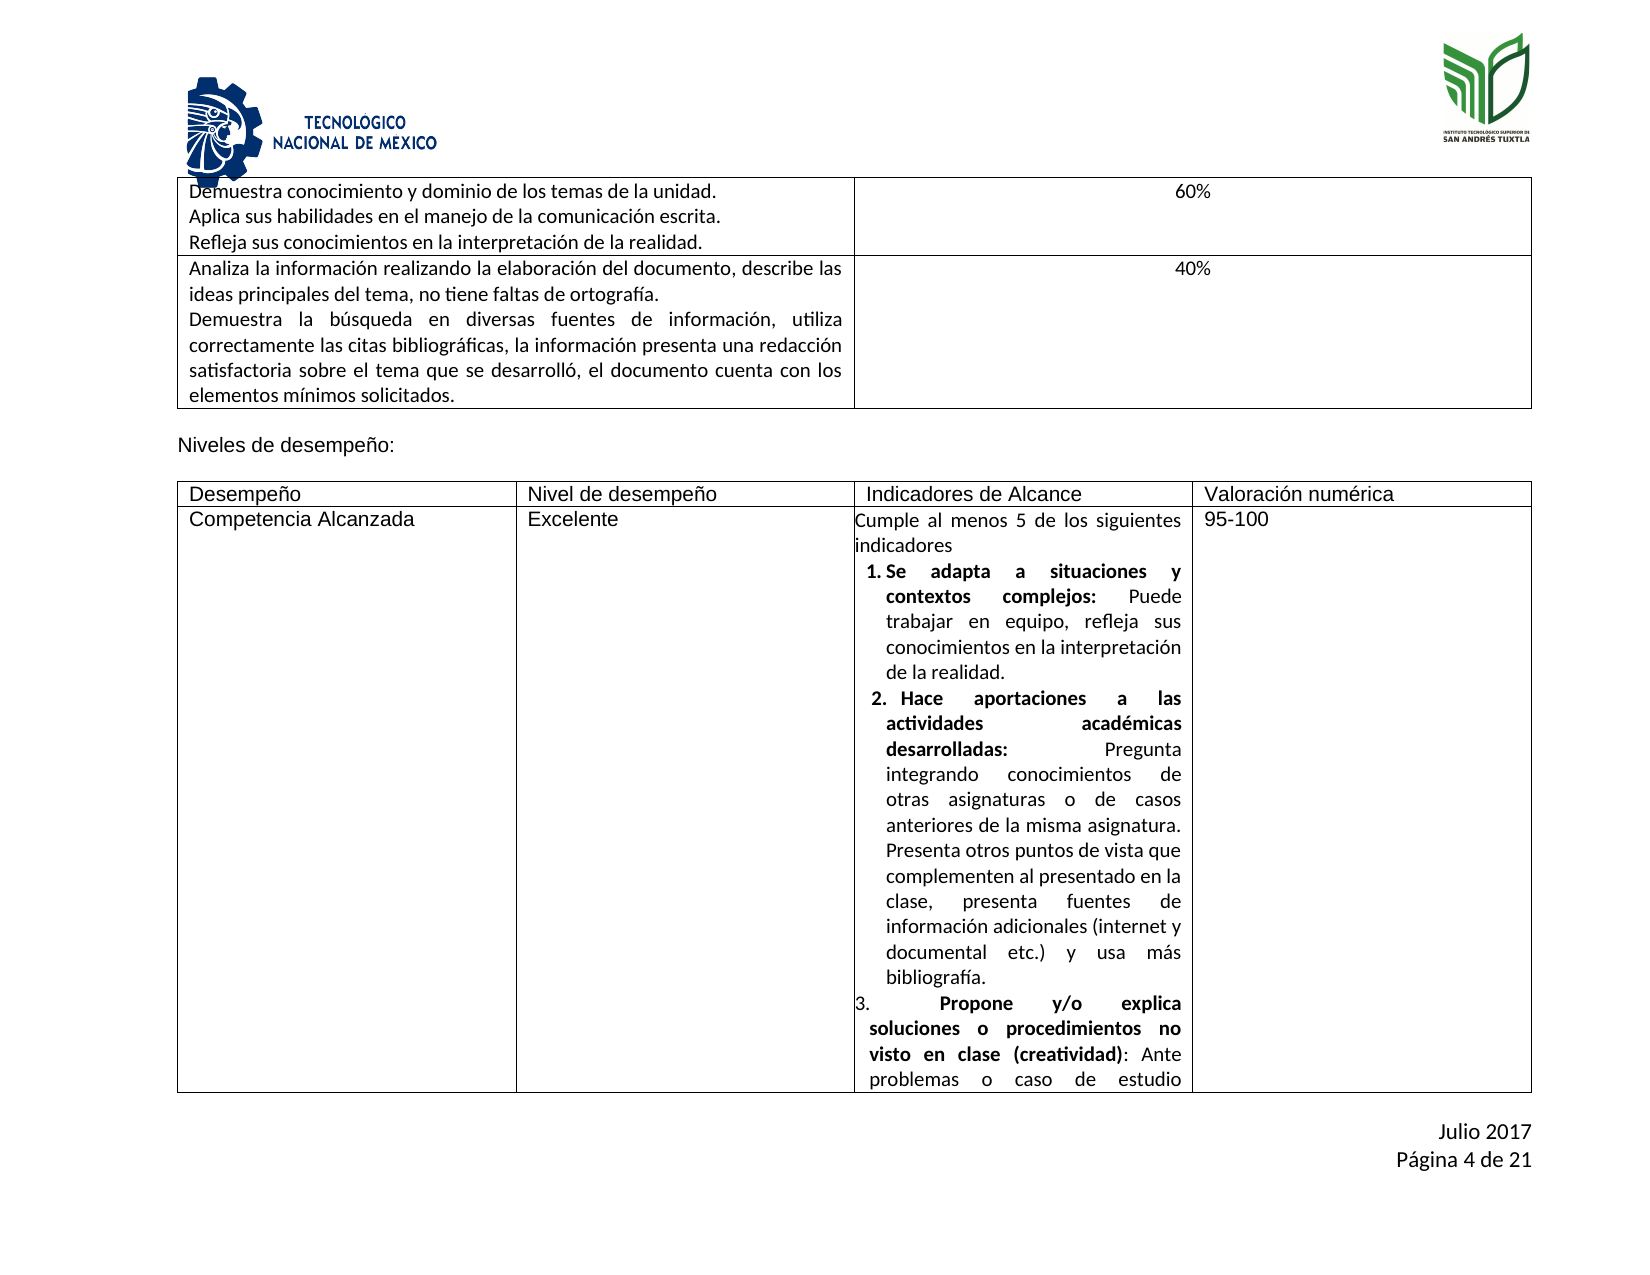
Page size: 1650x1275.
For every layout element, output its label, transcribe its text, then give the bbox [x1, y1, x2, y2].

table_header Nivel de desempeño [517, 482, 854, 506]
table_header Desempeño [178, 482, 516, 506]
picture [177, 73, 446, 177]
table_cell 60% [855, 178, 1531, 254]
table_cell 40% [855, 256, 1531, 408]
table_cell Analiza la información realizando la elaboración del documento, describe las ideas principales del tema, no tiene faltas de ortografía. Demuestra la búsqueda en diversas fuentes de información, utiliza correctamente las citas bibliográficas, la información presenta una redacción satisfactoria sobre el tema que se desarrolló, el documento cuenta con los elementos mínimos solicitados. [178, 256, 854, 408]
table_cell 95-100 [1193, 507, 1531, 1092]
table_header Valoración numérica [1193, 482, 1531, 506]
table_header Indicadores de Alcance [855, 482, 1192, 506]
table_cell Competencia Alcanzada [178, 507, 516, 1092]
picture [1443, 33, 1530, 142]
table_cell Excelente [517, 507, 854, 1092]
table_cell Demuestra conocimiento y dominio de los temas de la unidad. Aplica sus habilidades en el manejo de la comunicación escrita. Refleja sus conocimientos en la interpretación de la realidad. [178, 178, 854, 254]
text Niveles de desempeño: [177, 433, 1532, 457]
